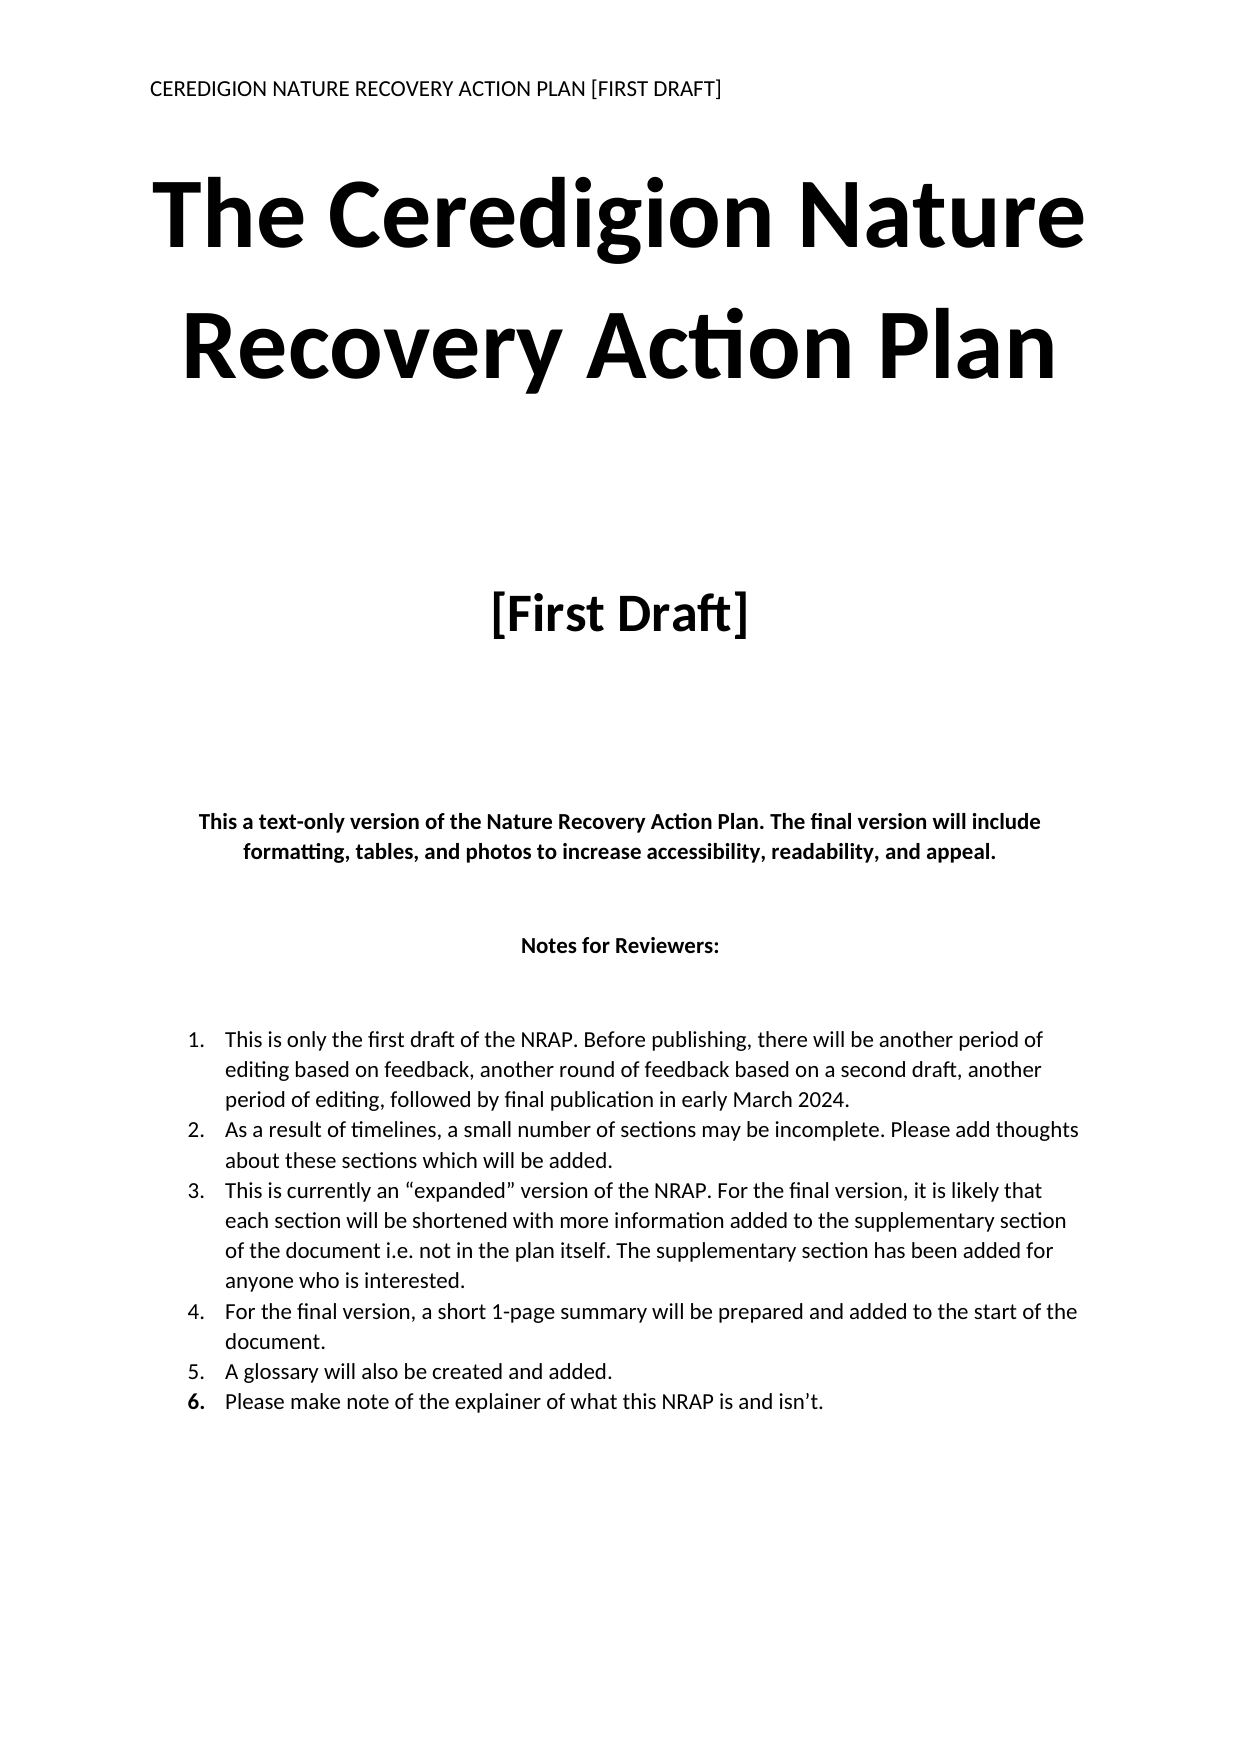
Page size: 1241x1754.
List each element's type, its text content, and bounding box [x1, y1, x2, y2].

list This is only the first draft of the NRAP. Before publishing, there will be another period of editing based on feedback, another round of feedback based on a second draft, another period of editing, followed by final publication in early March 2024. [187, 1025, 1090, 1113]
list For the final version, a short 1-page summary will be prepared and added to the start of the document. [187, 1297, 1090, 1355]
list As a result of timelines, a small number of sections may be incomplete. Please add thoughts about these sections which will be added. [187, 1116, 1090, 1174]
text [First Draft] [150, 579, 1090, 645]
list This is currently an “expanded” version of the NRAP. For the final version, it is likely that each section will be shortened with more information added to the supplementary section of the document i.e. not in the plan itself. The supplementary section has been added for anyone who is interested. [187, 1176, 1090, 1295]
list A glossary will also be created and added. [187, 1357, 1090, 1385]
text The Ceredigion Nature Recovery Action Plan [150, 150, 1090, 404]
text Notes for Reviewers: [150, 931, 1090, 959]
list Please make note of the explainer of what this NRAP is and isn’t. [187, 1387, 1090, 1416]
text This a text-only version of the Nature Recovery Action Plan. The final version will include formatting, tables, and photos to increase accessibility, readability, and appeal. [150, 807, 1090, 866]
